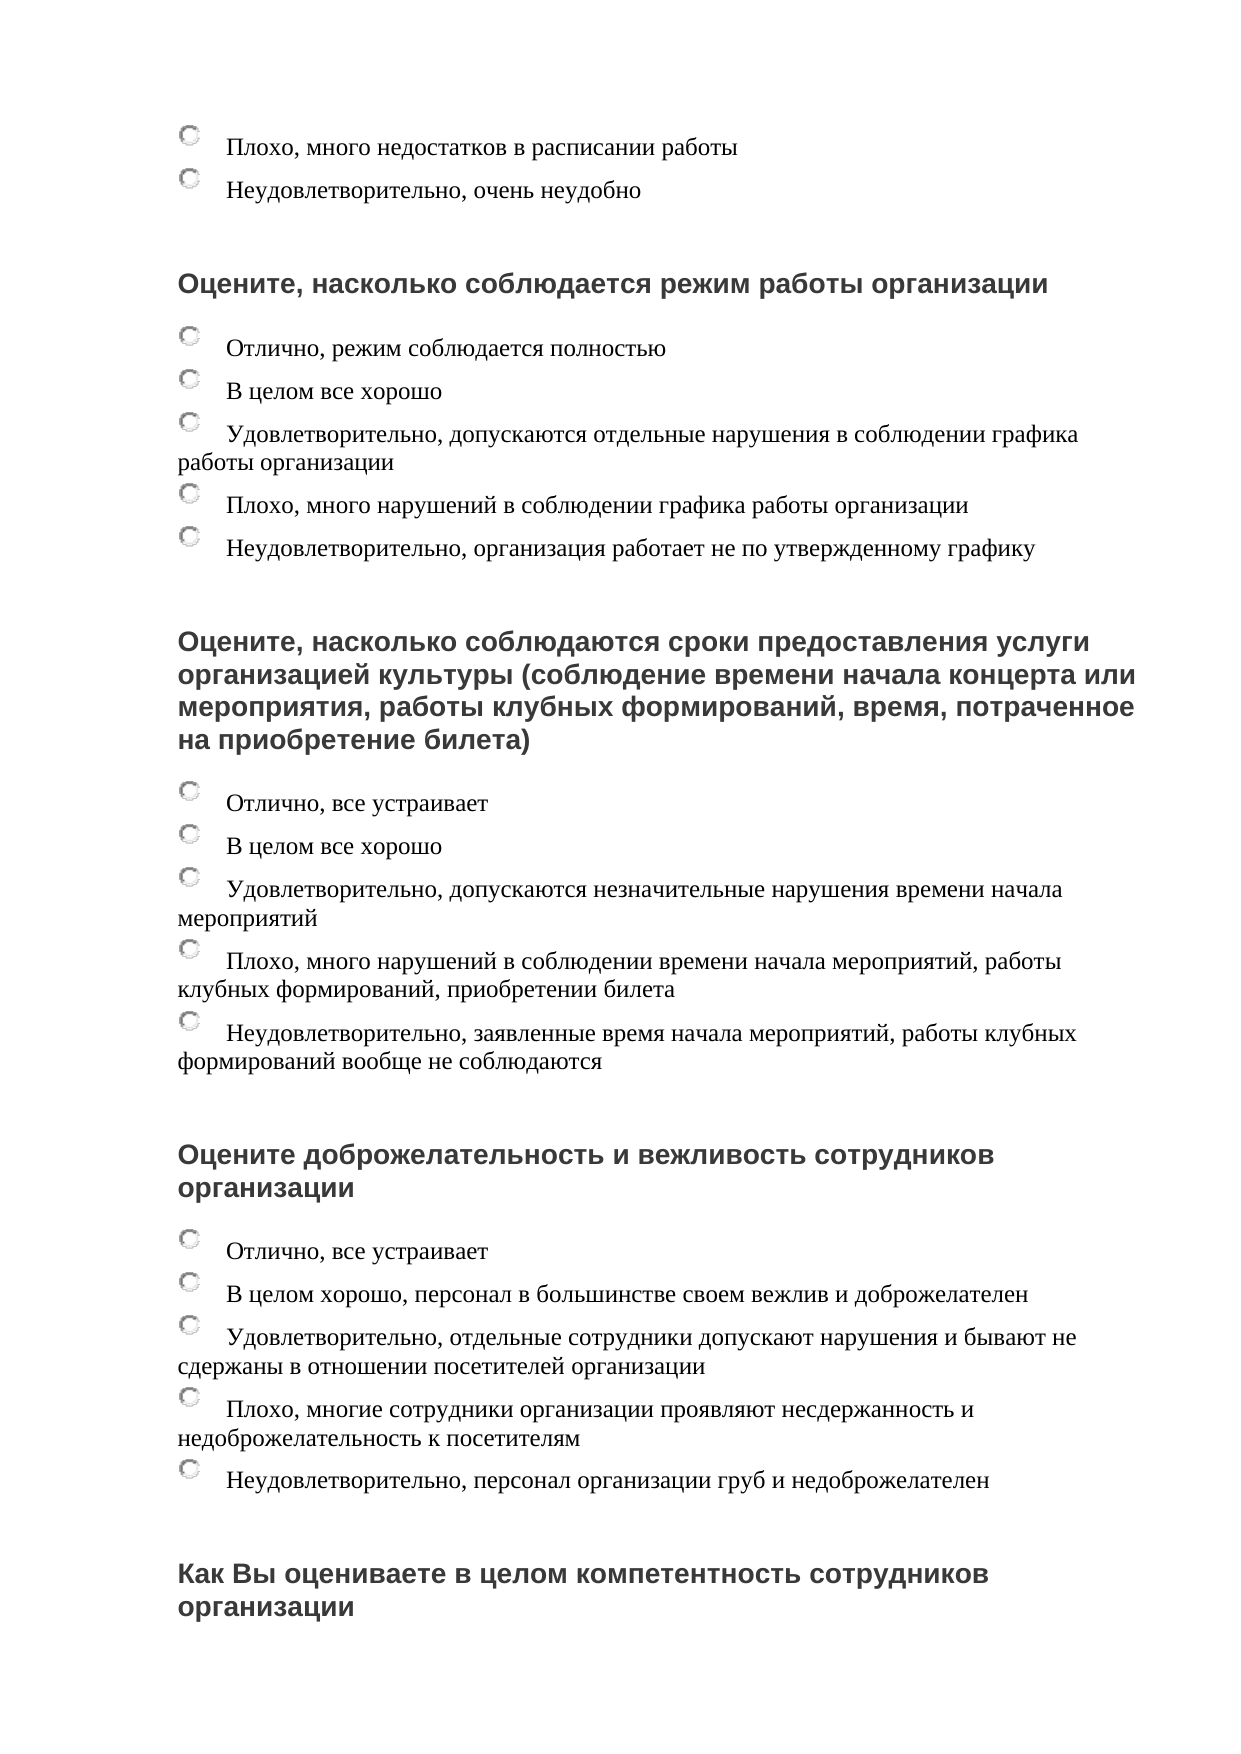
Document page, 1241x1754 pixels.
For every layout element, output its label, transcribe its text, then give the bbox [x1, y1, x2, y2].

text Удовлетворительно, допускаются отдельные нарушения в соблюдении графика работы организации [177, 404, 1152, 476]
text Оцените, насколько соблюдаются сроки предоставления услуги организацией культуры (соблюдение времени начала концерта или мероприятия, работы клубных формирований, время, потраченное на приобретение билета) [177, 625, 1152, 755]
text Плохо, много нарушений в соблюдении графика работы организации [177, 476, 1152, 519]
text Неудовлетворительно, очень неудобно [177, 161, 1152, 204]
text В целом все хорошо [177, 817, 1152, 860]
text Как Вы оцениваете в целом компетентность сотрудников организации [177, 1557, 1152, 1622]
text Оцените, насколько соблюдается режим работы организации [177, 267, 1152, 300]
text Плохо, многие сотрудники организации проявляют несдержанность и недоброжелательность к посетителям [177, 1379, 1152, 1451]
text В целом все хорошо [177, 361, 1152, 404]
text Плохо, много недостатков в расписании работы [177, 118, 1152, 161]
text Неудовлетворительно, персонал организации груб и недоброжелателен [177, 1451, 1152, 1494]
text В целом хорошо, персонал в большинстве своем вежлив и доброжелателен [177, 1265, 1152, 1308]
text Неудовлетворительно, организация работает не по утвержденному графику [177, 519, 1152, 562]
text Неудовлетворительно, заявленные время начала мероприятий, работы клубных формирований вообще не соблюдаются [177, 1003, 1152, 1075]
text Оцените доброжелательность и вежливость сотрудников организации [177, 1138, 1152, 1203]
text Отлично, все устраивает [177, 774, 1152, 817]
text Удовлетворительно, допускаются незначительные нарушения времени начала мероприятий [177, 860, 1152, 932]
text Удовлетворительно, отдельные сотрудники допускают нарушения и бывают не сдержаны в отношении посетителей организации [177, 1308, 1152, 1379]
text Отлично, все устраивает [177, 1222, 1152, 1265]
text Плохо, много нарушений в соблюдении времени начала мероприятий, работы клубных формирований, приобретении билета [177, 932, 1152, 1003]
text Отлично, режим соблюдается полностью [177, 318, 1152, 361]
